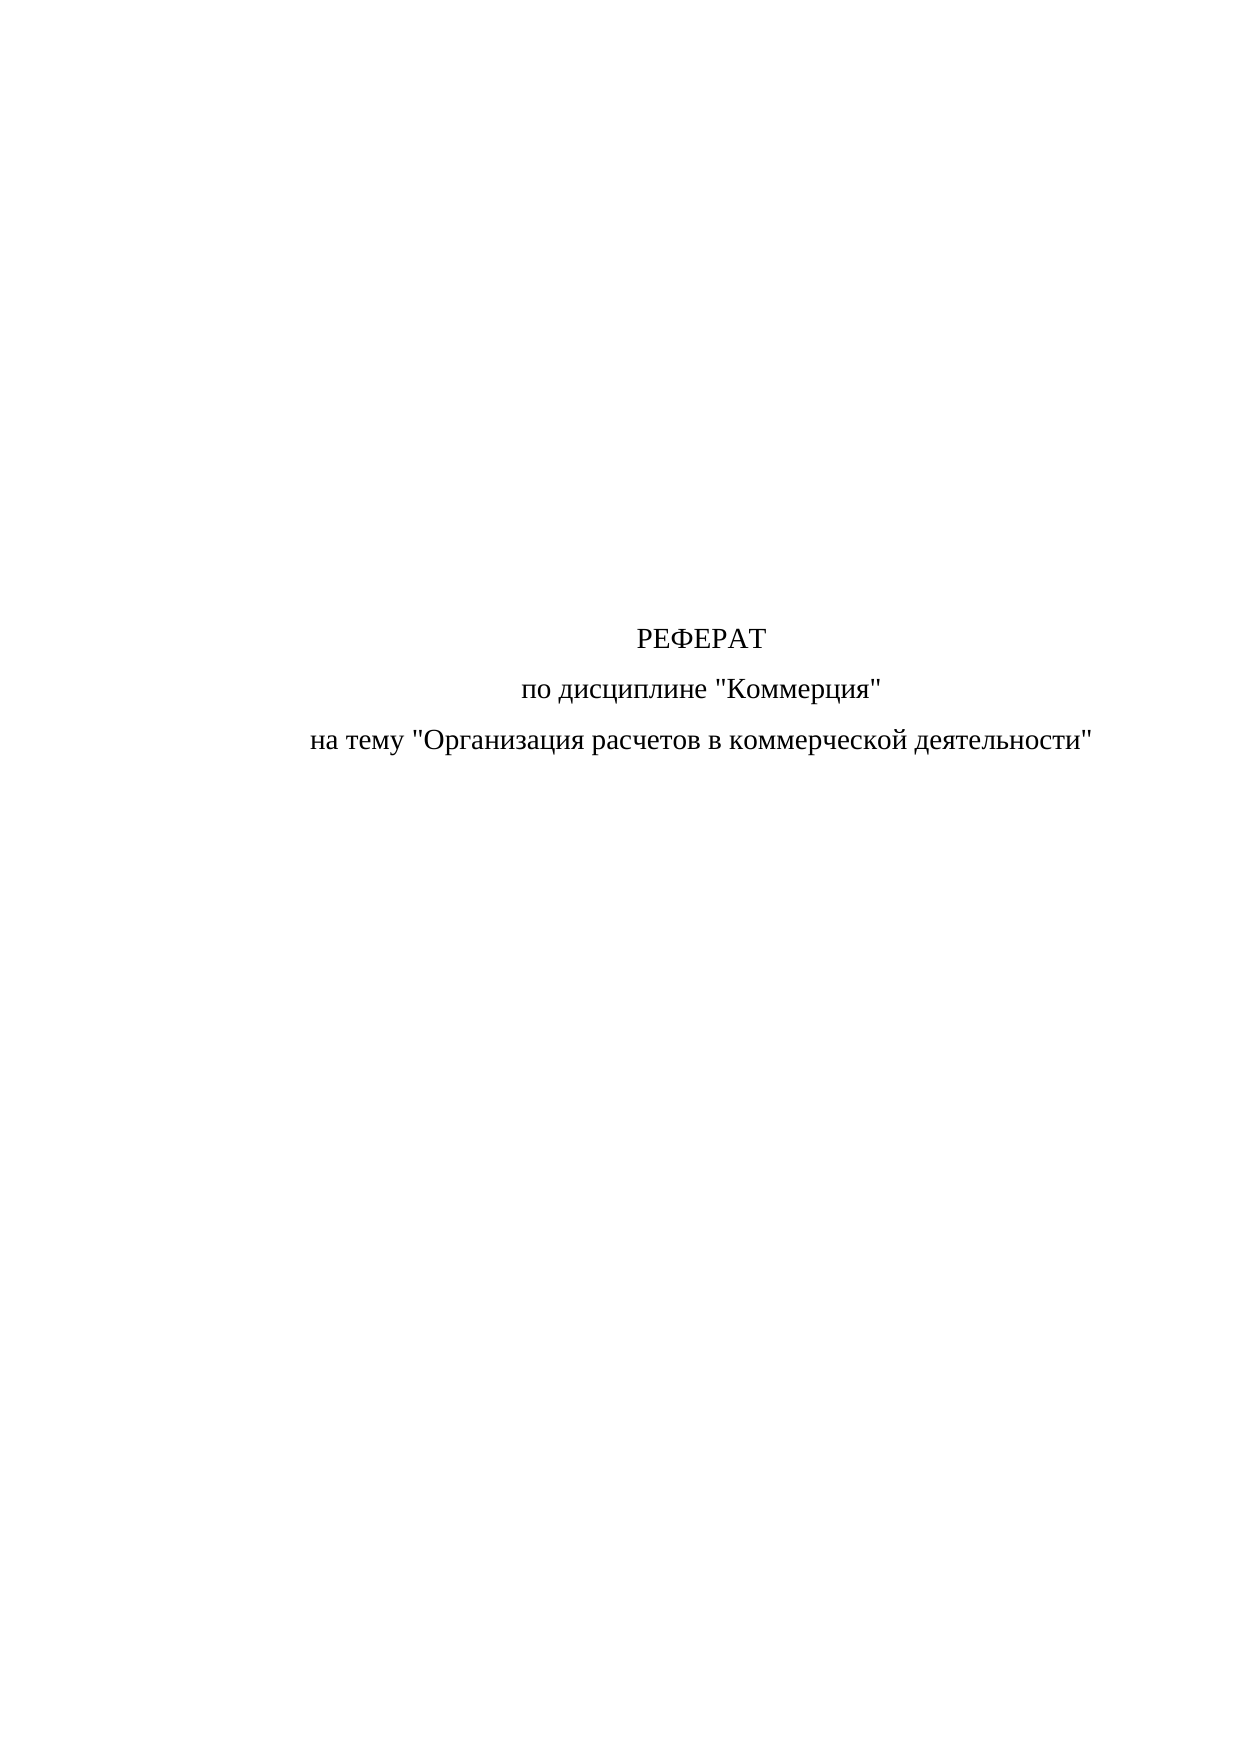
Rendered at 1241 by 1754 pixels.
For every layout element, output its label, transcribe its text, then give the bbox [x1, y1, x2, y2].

text на тему "Организация расчетов в коммерческой деятельности" [177, 722, 1152, 755]
text по дисциплине "Коммерция" [177, 672, 1152, 705]
text РЕФЕРАТ [177, 621, 1152, 655]
